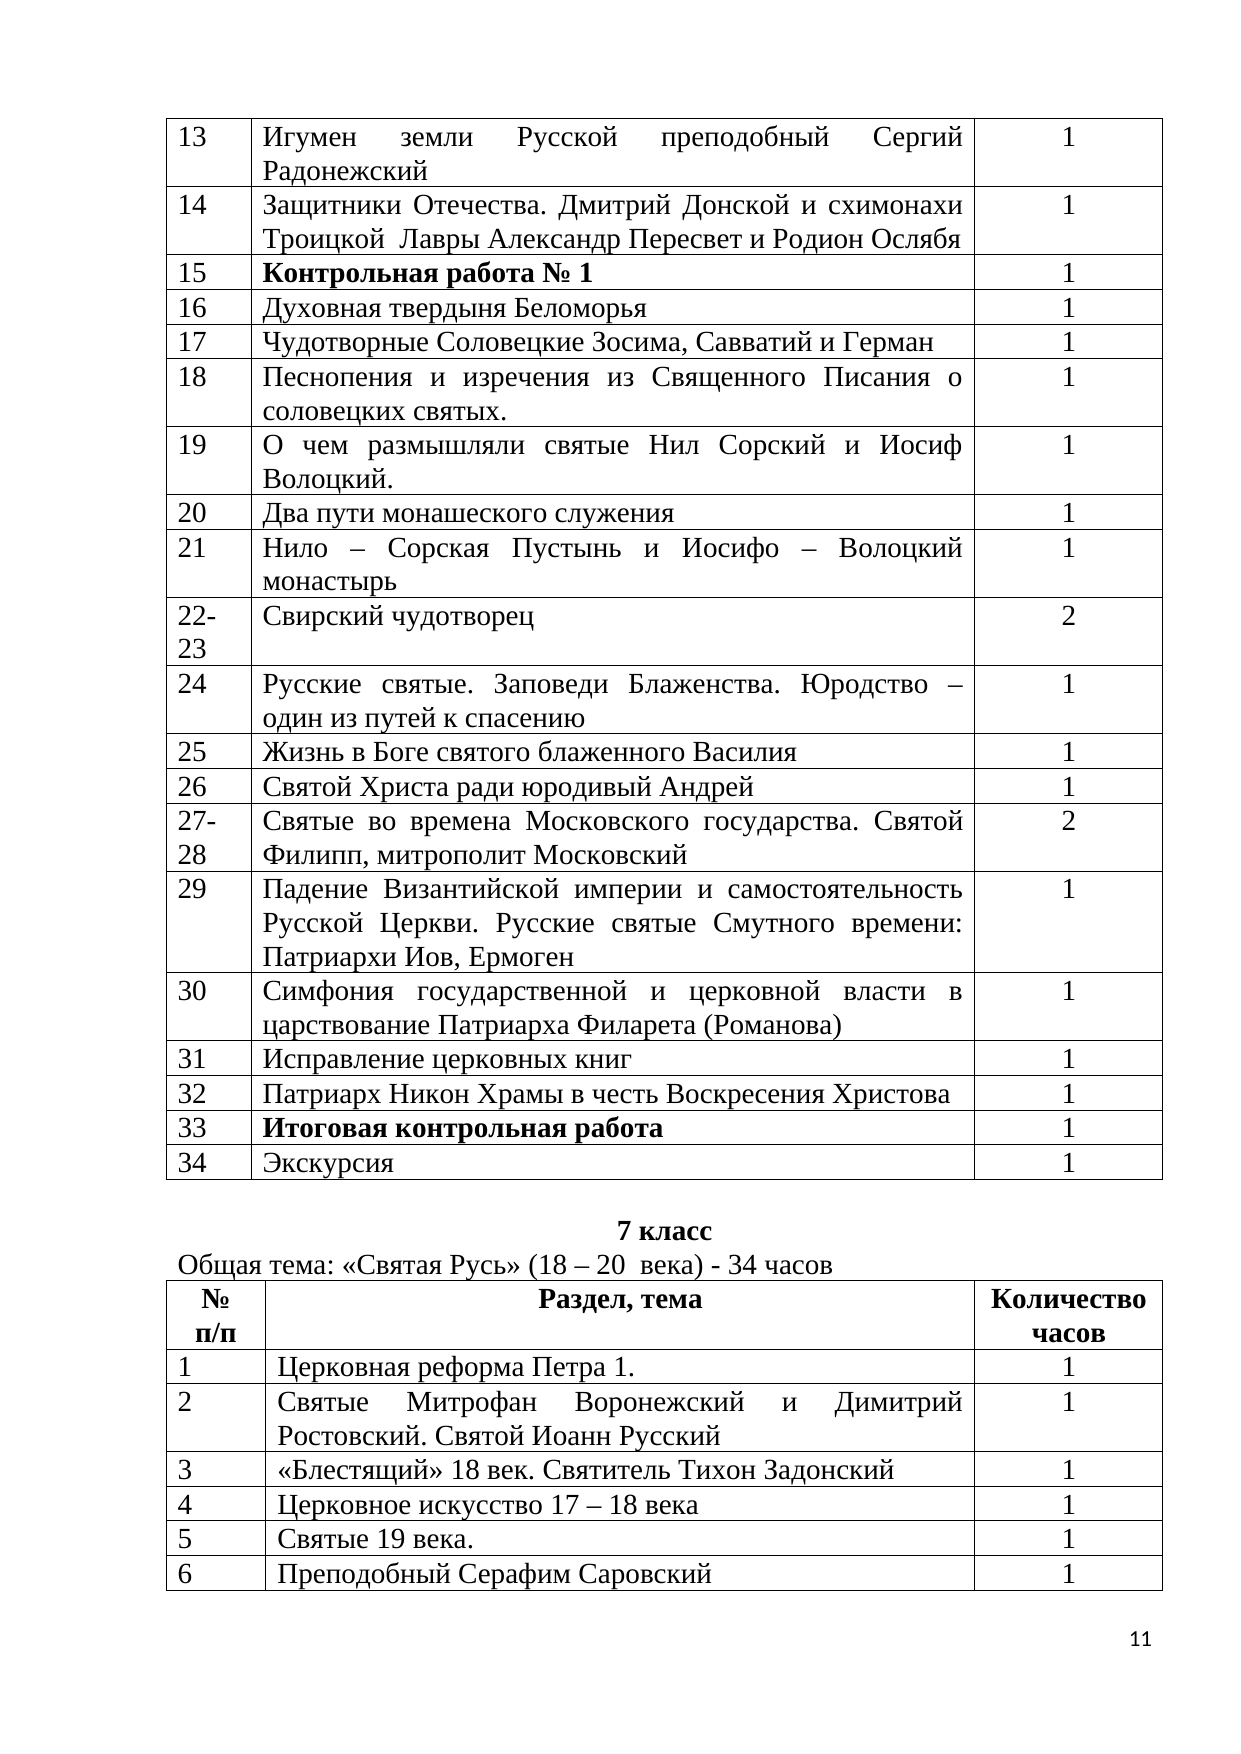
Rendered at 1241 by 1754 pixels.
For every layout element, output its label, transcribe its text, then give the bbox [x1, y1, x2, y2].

table_cell 1 [975, 530, 1162, 597]
table_cell 2 [167, 1384, 265, 1451]
table_cell 34 [167, 1145, 251, 1179]
table_cell 20 [167, 495, 251, 529]
table_cell Защитники Отечества. Дмитрий Донской и схимонахи Троицкой Лавры Александр Пересвет и Родион Ослябя [252, 187, 974, 254]
table_cell Церковная реформа Петра 1. [266, 1350, 974, 1383]
table_cell 2 [975, 598, 1162, 665]
table_cell 1 [975, 290, 1162, 323]
table_cell 25 [167, 734, 251, 768]
table_cell 1 [167, 1350, 265, 1383]
table_cell 6 [167, 1556, 265, 1589]
table_cell 1 [975, 1041, 1162, 1075]
table_cell 15 [167, 255, 251, 289]
table_cell Святые Митрофан Воронежский и Димитрий Ростовский. Святой Иоанн Русский [266, 1384, 974, 1451]
table_cell 1 [975, 255, 1162, 289]
table_cell 1 [975, 1350, 1162, 1383]
table_cell Святые во времена Московского государства. Святой Филипп, митрополит Московский [252, 804, 974, 871]
text 7 класс [177, 1213, 1152, 1247]
table_cell 1 [975, 1556, 1162, 1589]
table_cell Святой Христа ради юродивый Андрей [252, 769, 974, 802]
table_cell 1 [975, 1521, 1162, 1555]
table_cell Духовная твердыня Беломорья [252, 290, 974, 323]
table_cell 29 [167, 872, 251, 972]
table_cell Чудотворные Соловецкие Зосима, Савватий и Герман [252, 325, 974, 358]
table_cell Жизнь в Боге святого блаженного Василия [252, 734, 974, 768]
table_cell Церковное искусство 17 – 18 века [266, 1487, 974, 1520]
table_cell 1 [975, 359, 1162, 426]
table_cell 17 [167, 325, 251, 358]
table_cell О чем размышляли святые Нил Сорский и Иосиф Волоцкий. [252, 427, 974, 494]
table_cell 32 [167, 1076, 251, 1109]
table_cell Песнопения и изречения из Священного Писания о соловецких святых. [252, 359, 974, 426]
table_cell 1 [975, 325, 1162, 358]
table_cell 1 [975, 666, 1162, 733]
table_cell 2 [975, 804, 1162, 871]
table_cell «Блестящий» 18 век. Святитель Тихон Задонский [266, 1452, 974, 1486]
table_cell 1 [975, 1145, 1162, 1179]
table_cell 14 [167, 187, 251, 254]
table_cell 1 [975, 1111, 1162, 1144]
table_cell 27-28 [167, 804, 251, 871]
table_cell 1 [975, 973, 1162, 1040]
table_header Раздел, тема [266, 1281, 974, 1348]
table_cell 1 [975, 769, 1162, 802]
table_cell Исправление церковных книг [252, 1041, 974, 1075]
table_cell 5 [167, 1521, 265, 1555]
table_cell 13 [167, 119, 251, 186]
table_cell 1 [975, 1452, 1162, 1486]
table_cell Симфония государственной и церковной власти в царствование Патриарха Филарета (Романова) [252, 973, 974, 1040]
table_cell Патриарх Никон Храмы в честь Воскресения Христова [252, 1076, 974, 1109]
table_cell 19 [167, 427, 251, 494]
table_header Количество часов [975, 1281, 1162, 1348]
table_cell Свирский чудотворец [252, 598, 974, 665]
table_cell 1 [975, 427, 1162, 494]
table_cell 16 [167, 290, 251, 323]
table_cell 1 [975, 872, 1162, 972]
table_cell 1 [975, 734, 1162, 768]
text Общая тема: «Святая Русь» (18 – 20 века) - 34 часов [177, 1247, 1152, 1280]
table_cell 33 [167, 1111, 251, 1144]
table_cell 24 [167, 666, 251, 733]
table_cell 26 [167, 769, 251, 802]
table_cell 22-23 [167, 598, 251, 665]
table_cell 21 [167, 530, 251, 597]
table_cell 31 [167, 1041, 251, 1075]
table_cell 30 [167, 973, 251, 1040]
table_cell 1 [975, 1487, 1162, 1520]
table_cell Итоговая контрольная работа [252, 1111, 974, 1144]
table_cell 1 [975, 187, 1162, 254]
table_cell 18 [167, 359, 251, 426]
table_cell Игумен земли Русской преподобный Сергий Радонежский [252, 119, 974, 186]
table_cell Падение Византийской империи и самостоятельность Русской Церкви. Русские святые Смутного времени: Патриархи Иов, Ермоген [252, 872, 974, 972]
table_cell 3 [167, 1452, 265, 1486]
table_cell 4 [167, 1487, 265, 1520]
table_cell Два пути монашеского служения [252, 495, 974, 529]
table_cell 1 [975, 1076, 1162, 1109]
table_cell Преподобный Серафим Саровский [266, 1556, 974, 1589]
table_header № п/п [167, 1281, 265, 1348]
table_cell 1 [975, 1384, 1162, 1451]
table_cell Святые 19 века. [266, 1521, 974, 1555]
table_cell 1 [975, 119, 1162, 186]
table_cell Контрольная работа № 1 [252, 255, 974, 289]
table_cell Экскурсия [252, 1145, 974, 1179]
table_cell Русские святые. Заповеди Блаженства. Юродство – один из путей к спасению [252, 666, 974, 733]
table_cell Нило – Сорская Пустынь и Иосифо – Волоцкий монастырь [252, 530, 974, 597]
table_cell 1 [975, 495, 1162, 529]
